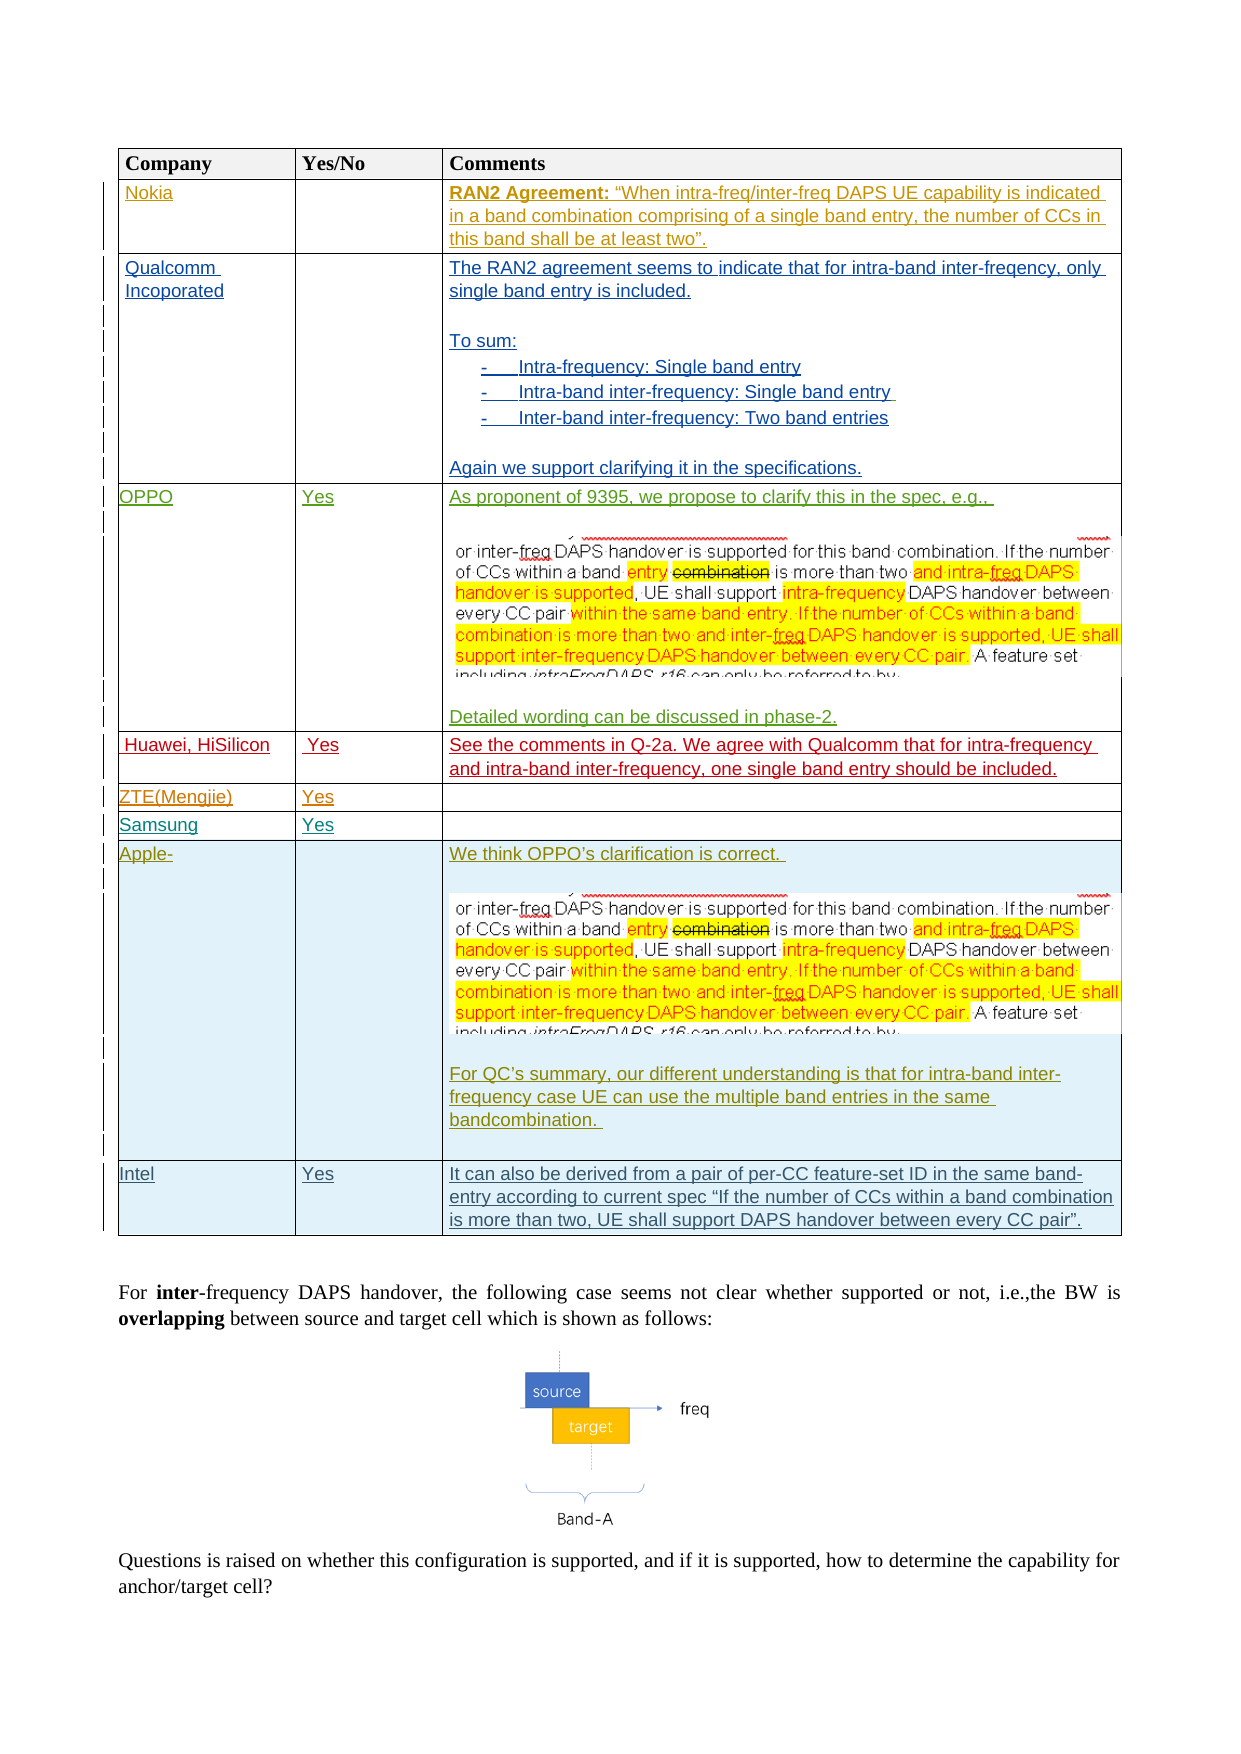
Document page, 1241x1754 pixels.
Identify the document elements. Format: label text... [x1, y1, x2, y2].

table_cell [119, 812, 295, 839]
table_cell [119, 180, 295, 253]
picture [449, 536, 1122, 677]
table_cell [296, 732, 442, 783]
text For inter-frequency DAPS handover, the following case seems not clear whether supported or not, i.e.,the BW is overlapping between source and target cell which is shown as follows: [118, 1280, 1122, 1330]
table_cell [443, 484, 1121, 731]
picture [449, 893, 1122, 1034]
table_cell [443, 180, 1121, 253]
table_header Yes/No [296, 149, 442, 178]
table_cell [296, 812, 442, 839]
table_cell [443, 784, 1121, 811]
table_cell [296, 254, 442, 482]
picture [519, 1351, 721, 1528]
table_cell [443, 732, 1121, 783]
table_cell [119, 484, 295, 731]
table_cell [443, 812, 1121, 839]
table_cell [296, 484, 442, 731]
table_header Company [119, 149, 295, 178]
table_cell [119, 784, 295, 811]
table_cell [443, 254, 1121, 482]
text Questions is raised on whether this configuration is supported, and if it is supported, how to determine the capability for anchor/target cell? [118, 1548, 1122, 1598]
table_cell [296, 784, 442, 811]
table_cell [119, 254, 295, 482]
table_cell [296, 180, 442, 253]
table_header Comments [443, 149, 1121, 178]
table_cell [119, 732, 295, 783]
